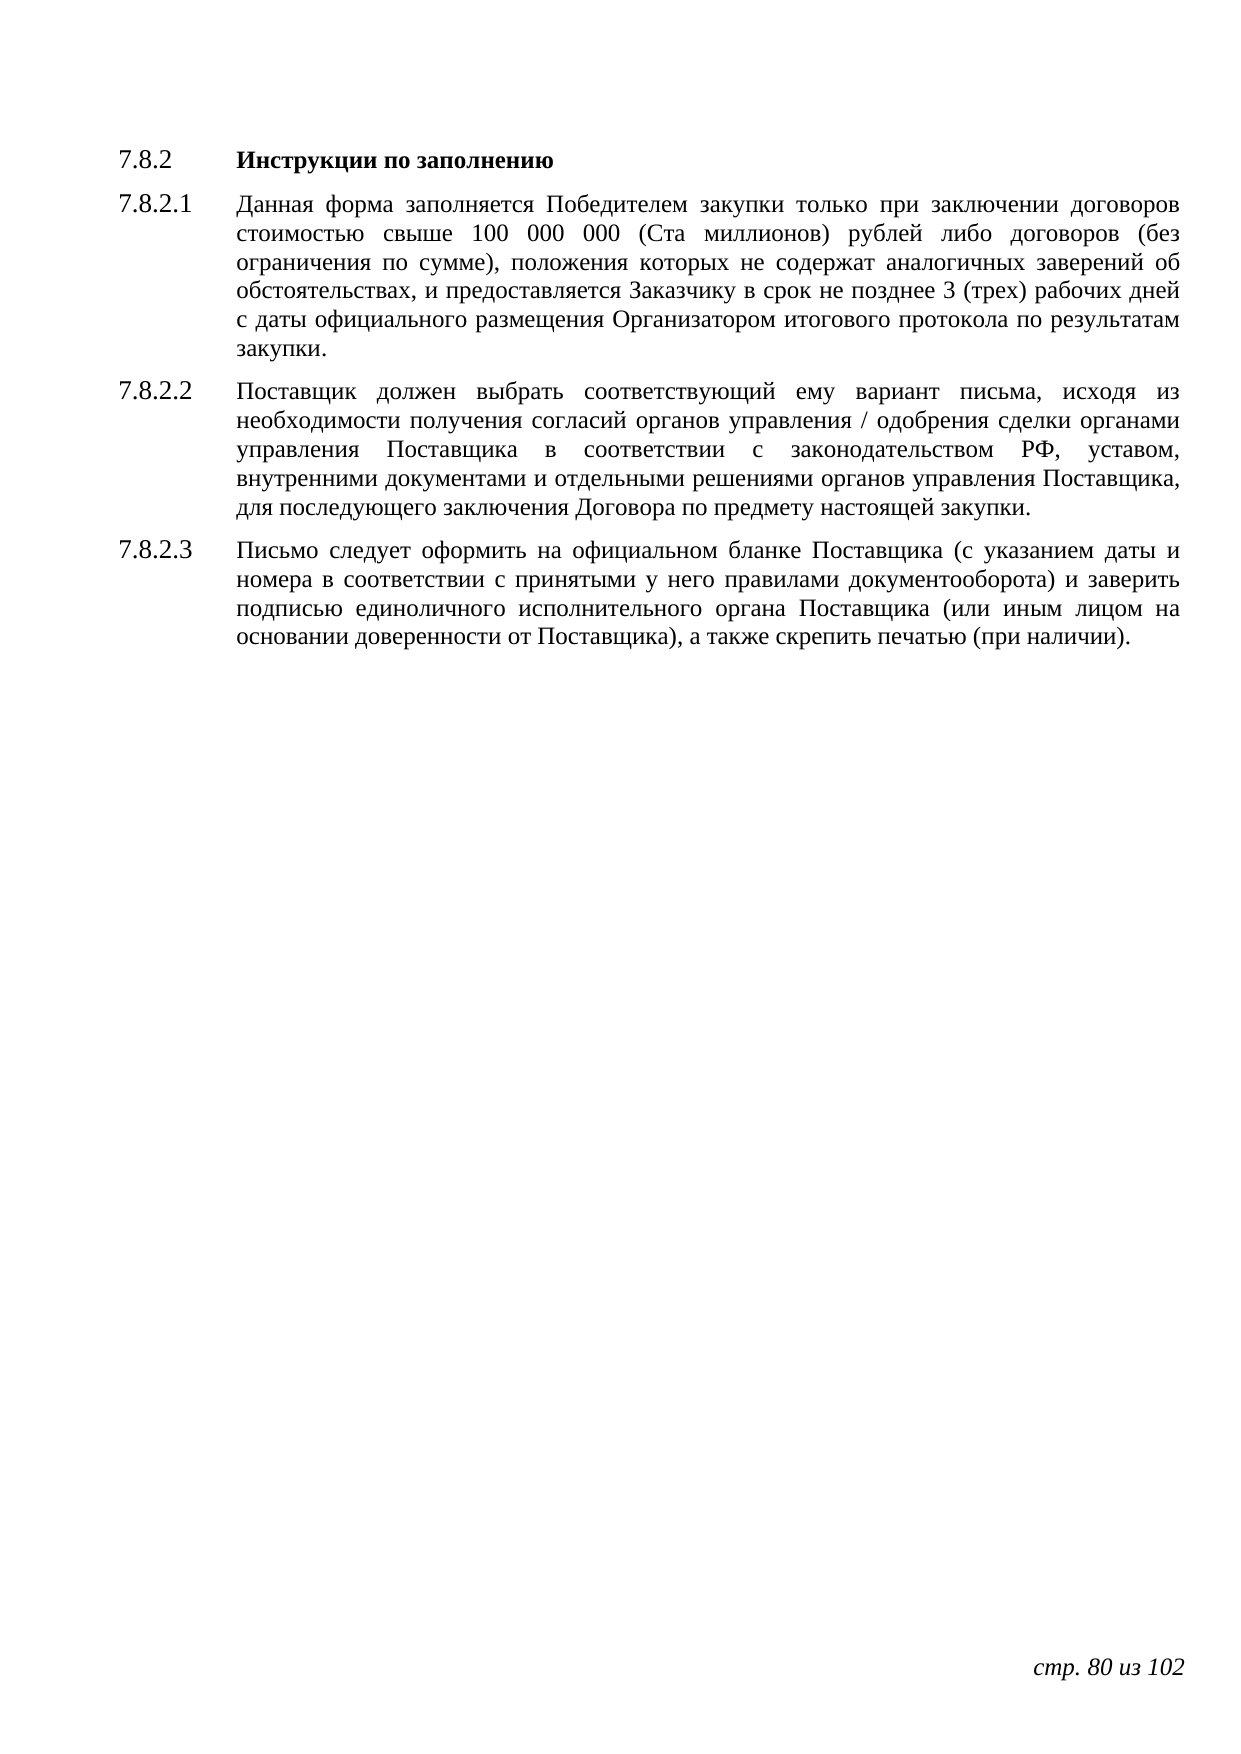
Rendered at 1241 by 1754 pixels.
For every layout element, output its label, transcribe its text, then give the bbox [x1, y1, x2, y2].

list Письмо следует оформить на официальном бланке Поставщика (с указанием даты и номера в соответствии с принятыми у него правилами документооборота) и заверить подписью единоличного исполнительного органа Поставщика (или иным лицом на основании доверенности от Поставщика), а также скрепить печатью (при наличии). [118, 533, 1181, 650]
list Данная форма заполняется Победителем закупки только при заключении договоров стоимостью свыше 100 000 000 (Ста миллионов) рублей либо договоров (без ограничения по сумме), положения которых не содержат аналогичных заверений об обстоятельствах, и предоставляется Заказчику в срок не позднее 3 (трех) рабочих дней с даты официального размещения Организатором итогового протокола по результатам закупки. [118, 187, 1181, 362]
list Поставщик должен выбрать соответствующий ему вариант письма, исходя из необходимости получения согласий органов управления / одобрения сделки органами управления Поставщика в соответствии с законодательством РФ, уставом, внутренними документами и отдельными решениями органов управления Поставщика, для последующего заключения Договора по предмету настоящей закупки. [118, 374, 1181, 520]
list Инструкции по заполнению [118, 143, 1181, 174]
